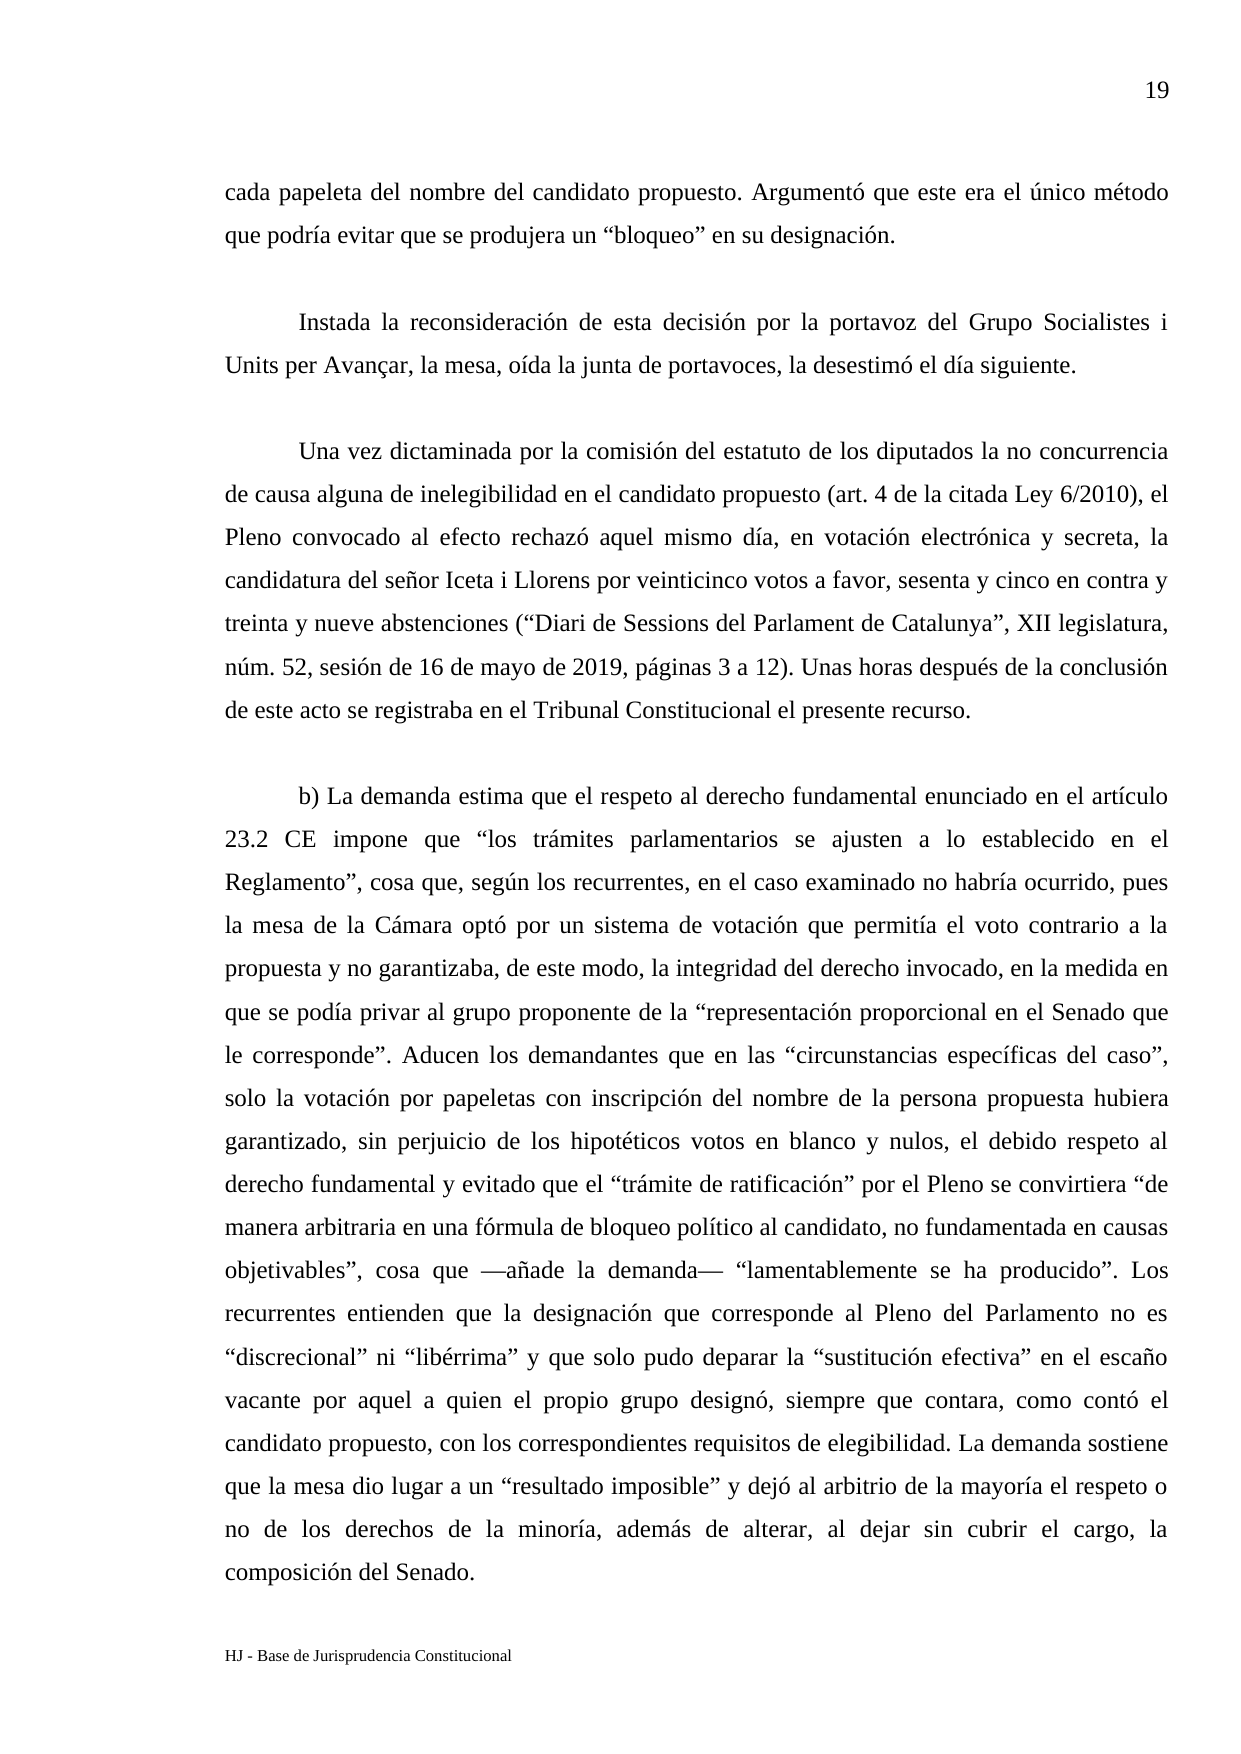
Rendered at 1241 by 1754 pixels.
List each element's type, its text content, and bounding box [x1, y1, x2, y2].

text Una vez dictaminada por la comisión del estatuto de los diputados la no concurrencia de causa alguna de inelegibilidad en el candidato propuesto (art. 4 de la citada Ley 6/2010), el Pleno convocado al efecto rechazó aquel mismo día, en votación electrónica y secreta, la candidatura del señor Iceta i Llorens por veinticinco votos a favor, sesenta y cinco en contra y treinta y nueve abstenciones (“Diari de Sessions del Parlament de Catalunya”, XII legislatura, núm. 52, sesión de 16 de mayo de 2019, páginas 3 a 12). Unas horas después de la conclusión de este acto se registraba en el Tribunal Constitucional el presente recurso. [224, 436, 1169, 723]
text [224, 177, 1169, 249]
text Instada la reconsideración de esta decisión por la portavoz del Grupo Socialistes i Units per Avançar, la mesa, oída la junta de portavoces, la desestimó el día siguiente. [224, 307, 1169, 378]
text b) La demanda estima que el respeto al derecho fundamental enunciado en el artículo 23.2 CE impone que “los trámites parlamentarios se ajusten a lo establecido en el Reglamento”, cosa que, según los recurrentes, en el caso examinado no habría ocurrido, pues la mesa de la Cámara optó por un sistema de votación que permitía el voto contrario a la propuesta y no garantizaba, de este modo, la integridad del derecho invocado, en la medida en que se podía privar al grupo proponente de la “representación proporcional en el Senado que le corresponde”. Aducen los demandantes que en las “circunstancias específicas del caso”, solo la votación por papeletas con inscripción del nombre de la persona propuesta hubiera garantizado, sin perjuicio de los hipotéticos votos en blanco y nulos, el debido respeto al derecho fundamental y evitado que el “trámite de ratificación” por el Pleno se convirtiera “de manera arbitraria en una fórmula de bloqueo político al candidato, no fundamentada en causas objetivables”, cosa que —añade la demanda— “lamentablemente se ha producido”. Los recurrentes entienden que la designación que corresponde al Pleno del Parlamento no es “discrecional” ni “libérrima” y que solo pudo deparar la “sustitución efectiva” en el escaño vacante por aquel a quien el propio grupo designó, siempre que contara, como contó el candidato propuesto, con los correspondientes requisitos de elegibilidad. La demanda sostiene que la mesa dio lugar a un “resultado imposible” y dejó al arbitrio de la mayoría el respeto o no de los derechos de la minoría, además de alterar, al dejar sin cubrir el cargo, la composición del Senado. [224, 781, 1169, 1586]
